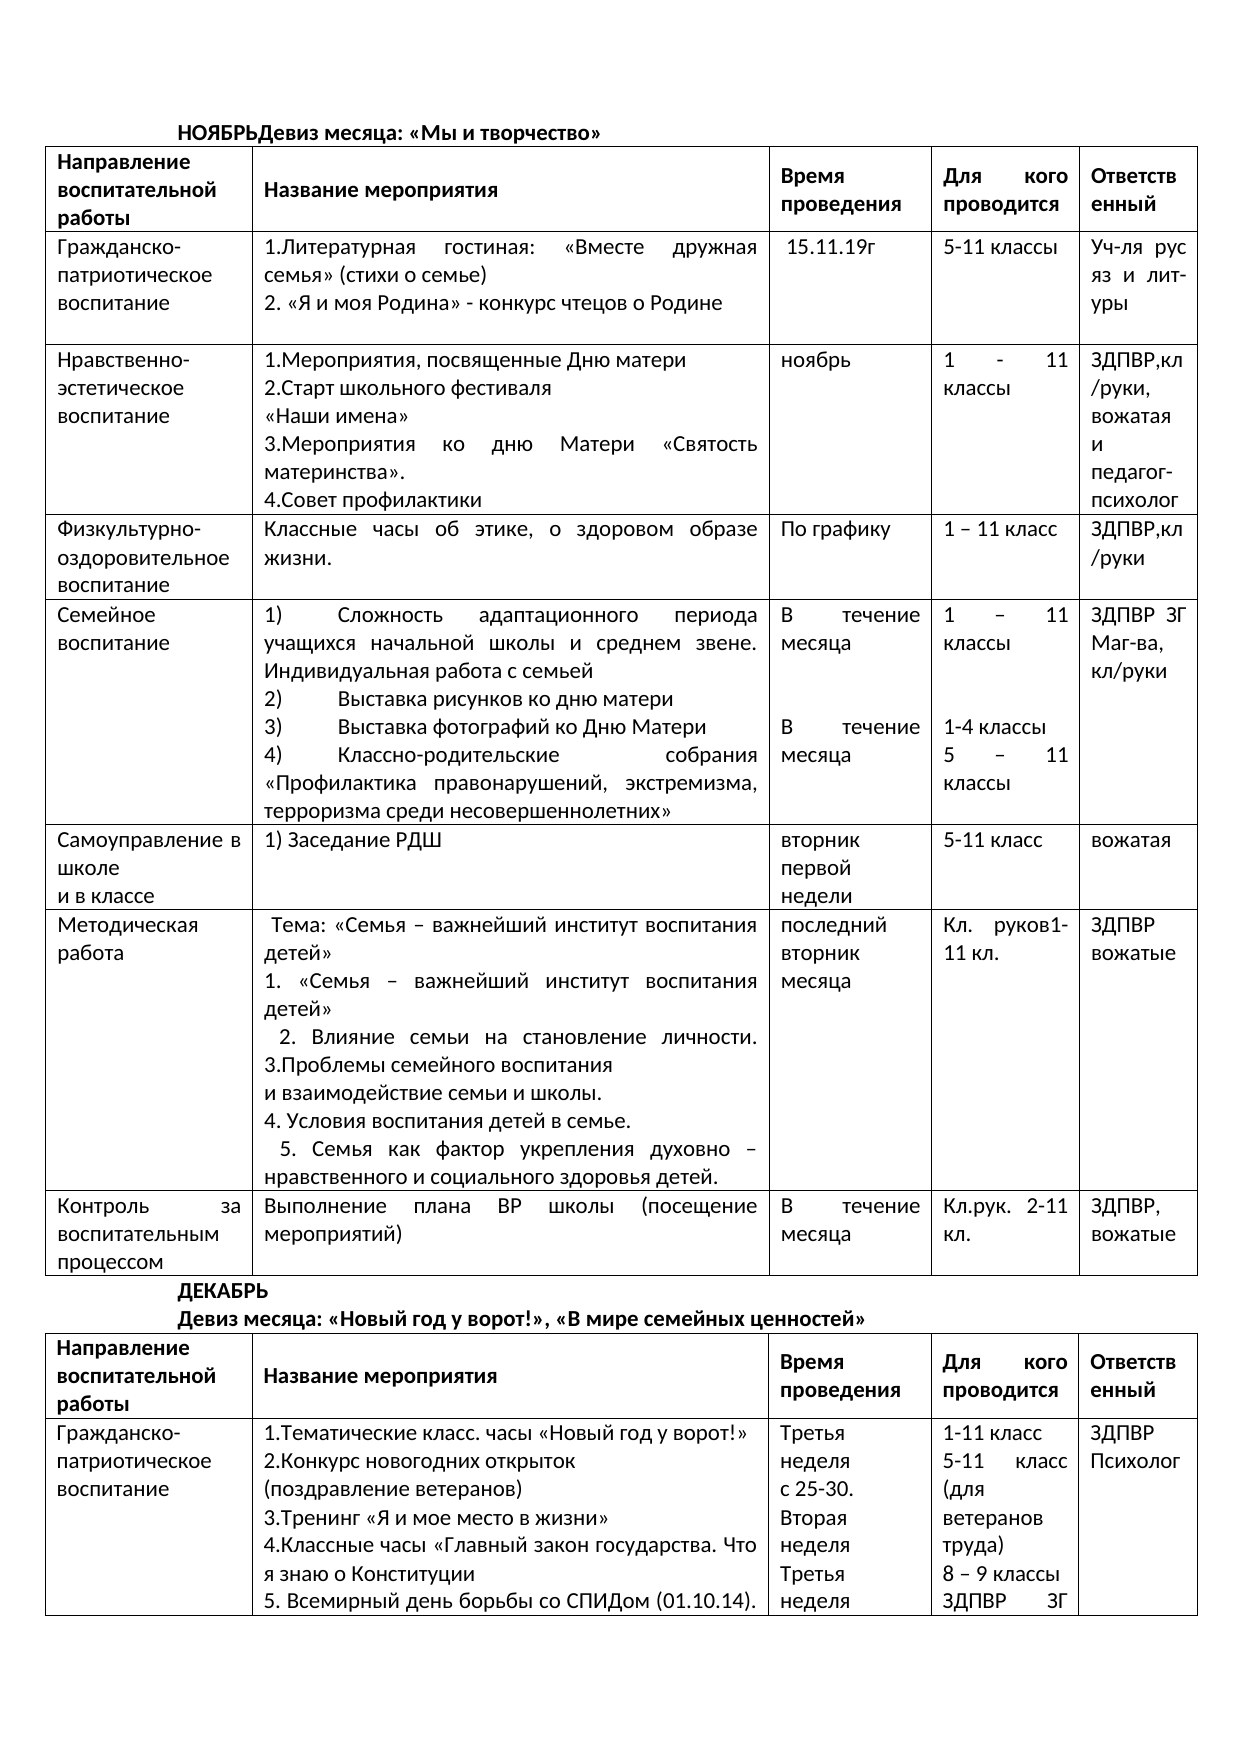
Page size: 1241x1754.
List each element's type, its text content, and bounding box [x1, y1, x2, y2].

table_header Направление воспитательной работы [46, 147, 252, 231]
table_cell последний вторник месяца [770, 910, 931, 1190]
table_cell Контроль за воспитательным процессом [46, 1191, 252, 1275]
text НОЯБРЬДевиз месяца: «Мы и творчество» [177, 118, 1152, 146]
table_header Время проведения [770, 147, 931, 231]
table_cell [46, 1419, 252, 1615]
table_cell В течение месяца В течение месяца [770, 600, 931, 824]
table_cell 1 - 11 классы [932, 345, 1079, 513]
table_header Название мероприятия [253, 1334, 768, 1417]
table_cell ЗДПВР Психолог [1079, 1419, 1197, 1615]
table_header Время проведения [769, 1334, 931, 1417]
table_cell 5-11 класс [932, 825, 1079, 909]
table_cell В течение месяца [770, 1191, 931, 1275]
table_cell Тема: «Семья – важнейший институт воспитания детей» 1. «Семья – важнейший институт воспитания детей» 2. Влияние семьи на становление личности. 3.Проблемы семейного воспитания и взаимодействие семьи и школы. 4. Условия воспитания детей в семье. 5. Семья как фактор укрепления духовно – нравственного и социального здоровья детей. [253, 910, 769, 1190]
table_cell Уч-ля рус яз и лит-уры [1080, 232, 1197, 344]
table_header Для кого проводится [932, 147, 1079, 231]
table_header Название мероприятия [253, 147, 769, 231]
table_cell ЗДПВР вожатые [1080, 910, 1197, 1190]
table_cell вторник первой недели [770, 825, 931, 909]
table_cell Выполнение плана ВР школы (посещение мероприятий) [253, 1191, 769, 1275]
table_cell Кл.рук. 2-11 кл. [932, 1191, 1079, 1275]
table_cell Гражданско-патриотическое воспитание [46, 232, 252, 344]
text Девиз месяца: «Новый год у ворот!», «В мире семейных ценностей» [177, 1304, 1152, 1332]
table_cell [253, 1419, 768, 1615]
table_cell Физкультурно-оздоровительное воспитание [46, 515, 252, 599]
table_cell Нравственно-эстетическое воспитание [46, 345, 252, 513]
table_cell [769, 1419, 931, 1615]
table_header Ответственный [1080, 147, 1197, 231]
table_cell Кл. руков1-11 кл. [932, 910, 1079, 1190]
table_cell 5-11 классы [932, 232, 1079, 344]
table_cell 1.Мероприятия, посвященные Дню матери 2.Старт школьного фестиваля «Наши имена» 3.Мероприятия ко дню Матери «Святость материнства». 4.Совет профилактики [253, 345, 769, 513]
table_cell Семейное воспитание [46, 600, 252, 824]
table_cell По графику [770, 515, 931, 599]
table_cell ЗДПВР, вожатые [1080, 1191, 1197, 1275]
text ДЕКАБРЬ [177, 1276, 1152, 1304]
table_cell Самоуправление в школе и в классе [46, 825, 252, 909]
table_cell ЗДПВР,кл/руки [1080, 515, 1197, 599]
table_header Направление воспитательной работы [46, 1334, 252, 1417]
table_cell 1.Литературная гостиная: «Вместе дружная семья» (стихи о семье) 2. «Я и моя Родина» - конкурс чтецов о Родине [253, 232, 769, 344]
table_cell 15.11.19г [770, 232, 931, 344]
table_header Ответственный [1079, 1334, 1197, 1417]
table_cell ЗДПВР ЗГ Маг-ва, кл/руки [1080, 600, 1197, 824]
table_cell 1) Заседание РДШ [253, 825, 769, 909]
table_cell вожатая [1080, 825, 1197, 909]
table_cell ЗДПВР,кл/руки, вожатая и педагог-психолог [1080, 345, 1197, 513]
table_cell Методическая работа [46, 910, 252, 1190]
table_cell Сложность адаптационного периода учащихся начальной школы и среднем звене. Индивидуальная работа с семьей Выставка рисунков ко дню матери Выставка фотографий ко Дню Матери Классно-родительские собрания «Профилактика правонарушений, экстремизма, терроризма среди несовершеннолетних» [253, 600, 769, 824]
table_cell 1 – 11 классы 1-4 классы 5 – 11 классы [932, 600, 1079, 824]
table_cell ноябрь [770, 345, 931, 513]
table_header Для кого проводится [932, 1334, 1078, 1417]
table_cell Классные часы об этике, о здоровом образе жизни. [253, 515, 769, 599]
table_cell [932, 1419, 1078, 1615]
table_cell 1 – 11 класс [932, 515, 1079, 599]
